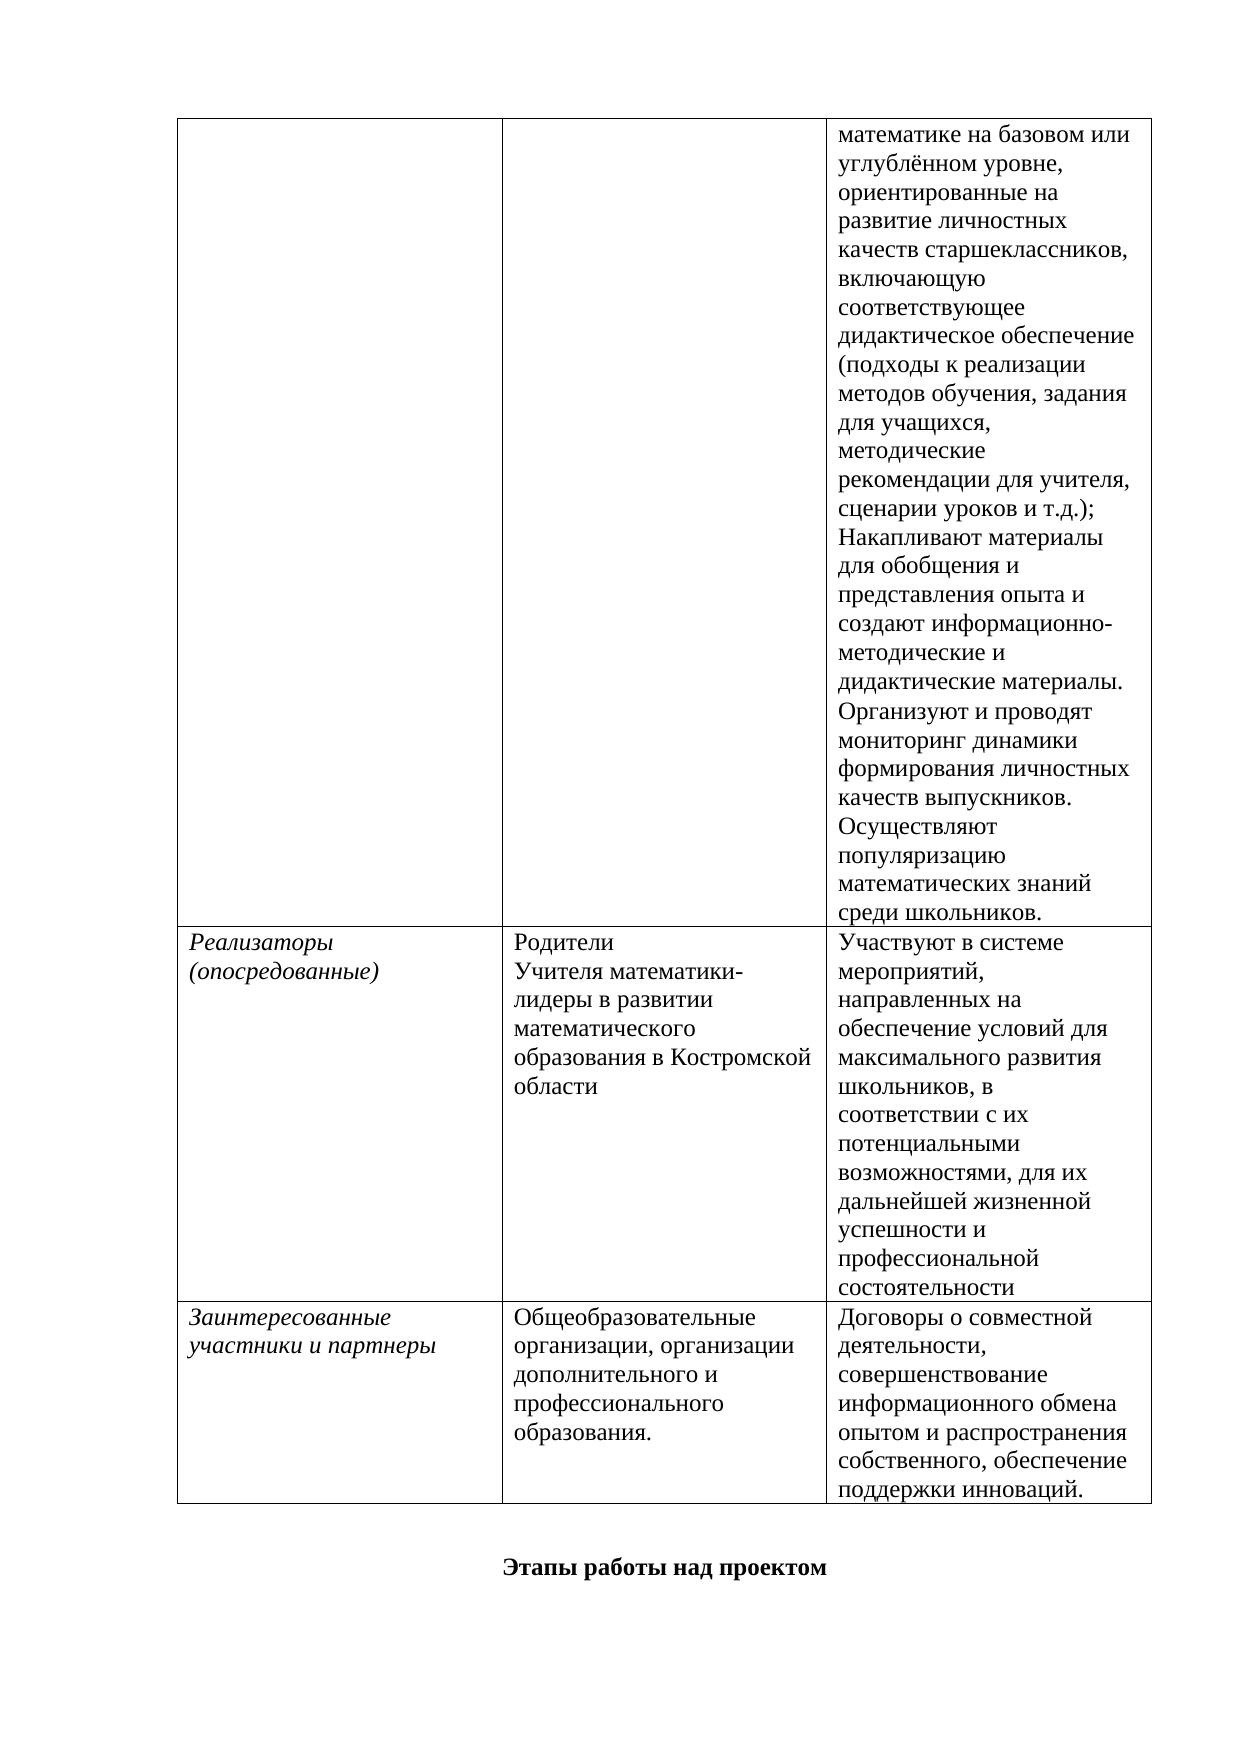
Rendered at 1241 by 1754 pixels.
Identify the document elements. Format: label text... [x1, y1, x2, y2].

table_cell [178, 119, 502, 926]
table_cell Родители Учителя математики-лидеры в развитии математического образования в Костромской области [503, 927, 826, 1301]
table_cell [503, 119, 826, 926]
table_cell Общеобразовательные организации, организации дополнительного и профессионального образования. [503, 1302, 826, 1503]
text Этапы работы над проектом [177, 1552, 1152, 1581]
table_cell Реализаторы (опосредованные) [178, 927, 502, 1301]
table_cell Заинтересованные участники и партнеры [178, 1302, 502, 1503]
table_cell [827, 119, 1151, 926]
table_cell Договоры о совместной деятельности, совершенствование информационного обмена опытом и распространения собственного, обеспечение поддержки инноваций. [827, 1302, 1151, 1503]
table_cell Участвуют в системе мероприятий, направленных на обеспечение условий для максимального развития школьников, в соответствии с их потенциальными возможностями, для их дальнейшей жизненной успешности и профессиональной состоятельности [827, 927, 1151, 1301]
